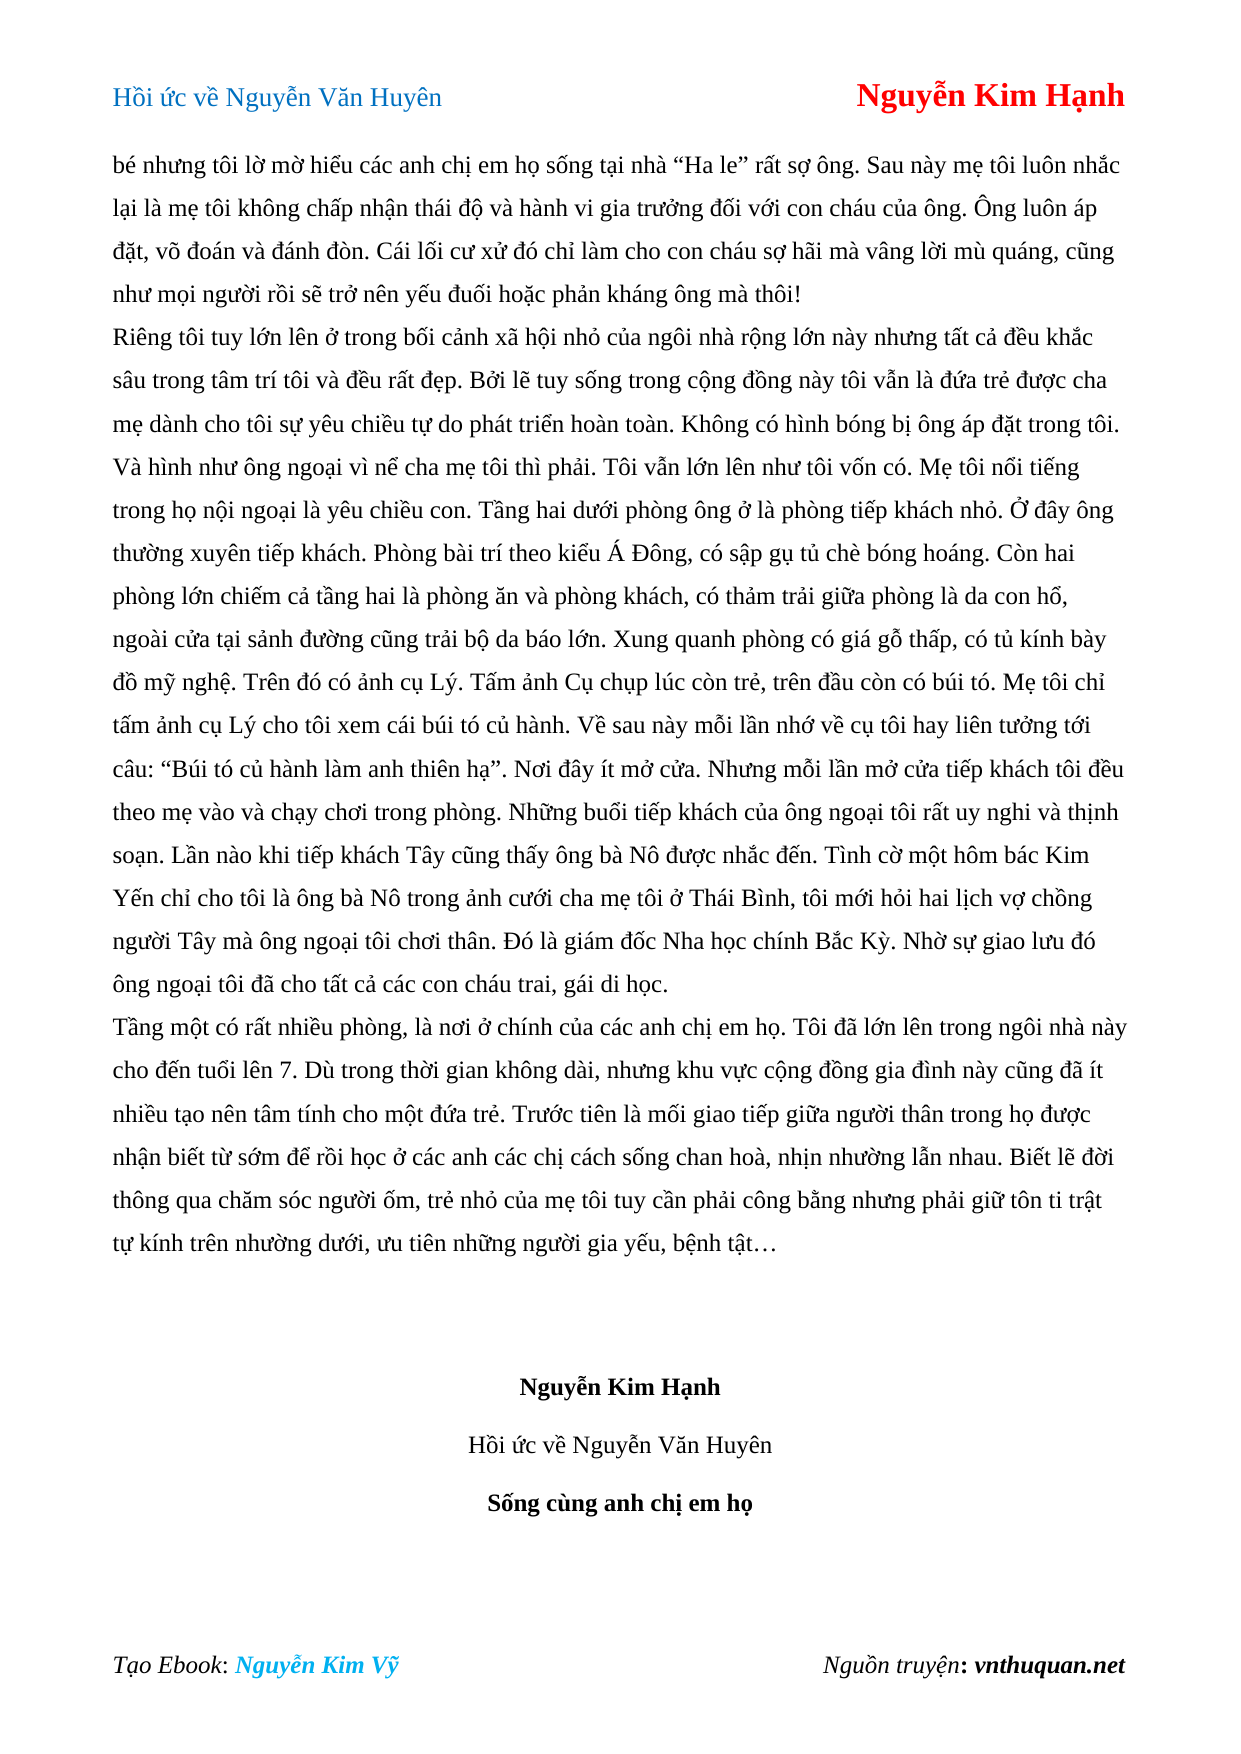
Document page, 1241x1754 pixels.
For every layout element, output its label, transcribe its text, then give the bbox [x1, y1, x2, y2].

text Sống cùng anh chị em họ [112, 1488, 1128, 1517]
text Nguyễn Kim Hạnh [112, 1372, 1128, 1401]
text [112, 150, 1128, 1300]
text Hồi ức về Nguyễn Văn Huyên [112, 1430, 1128, 1459]
